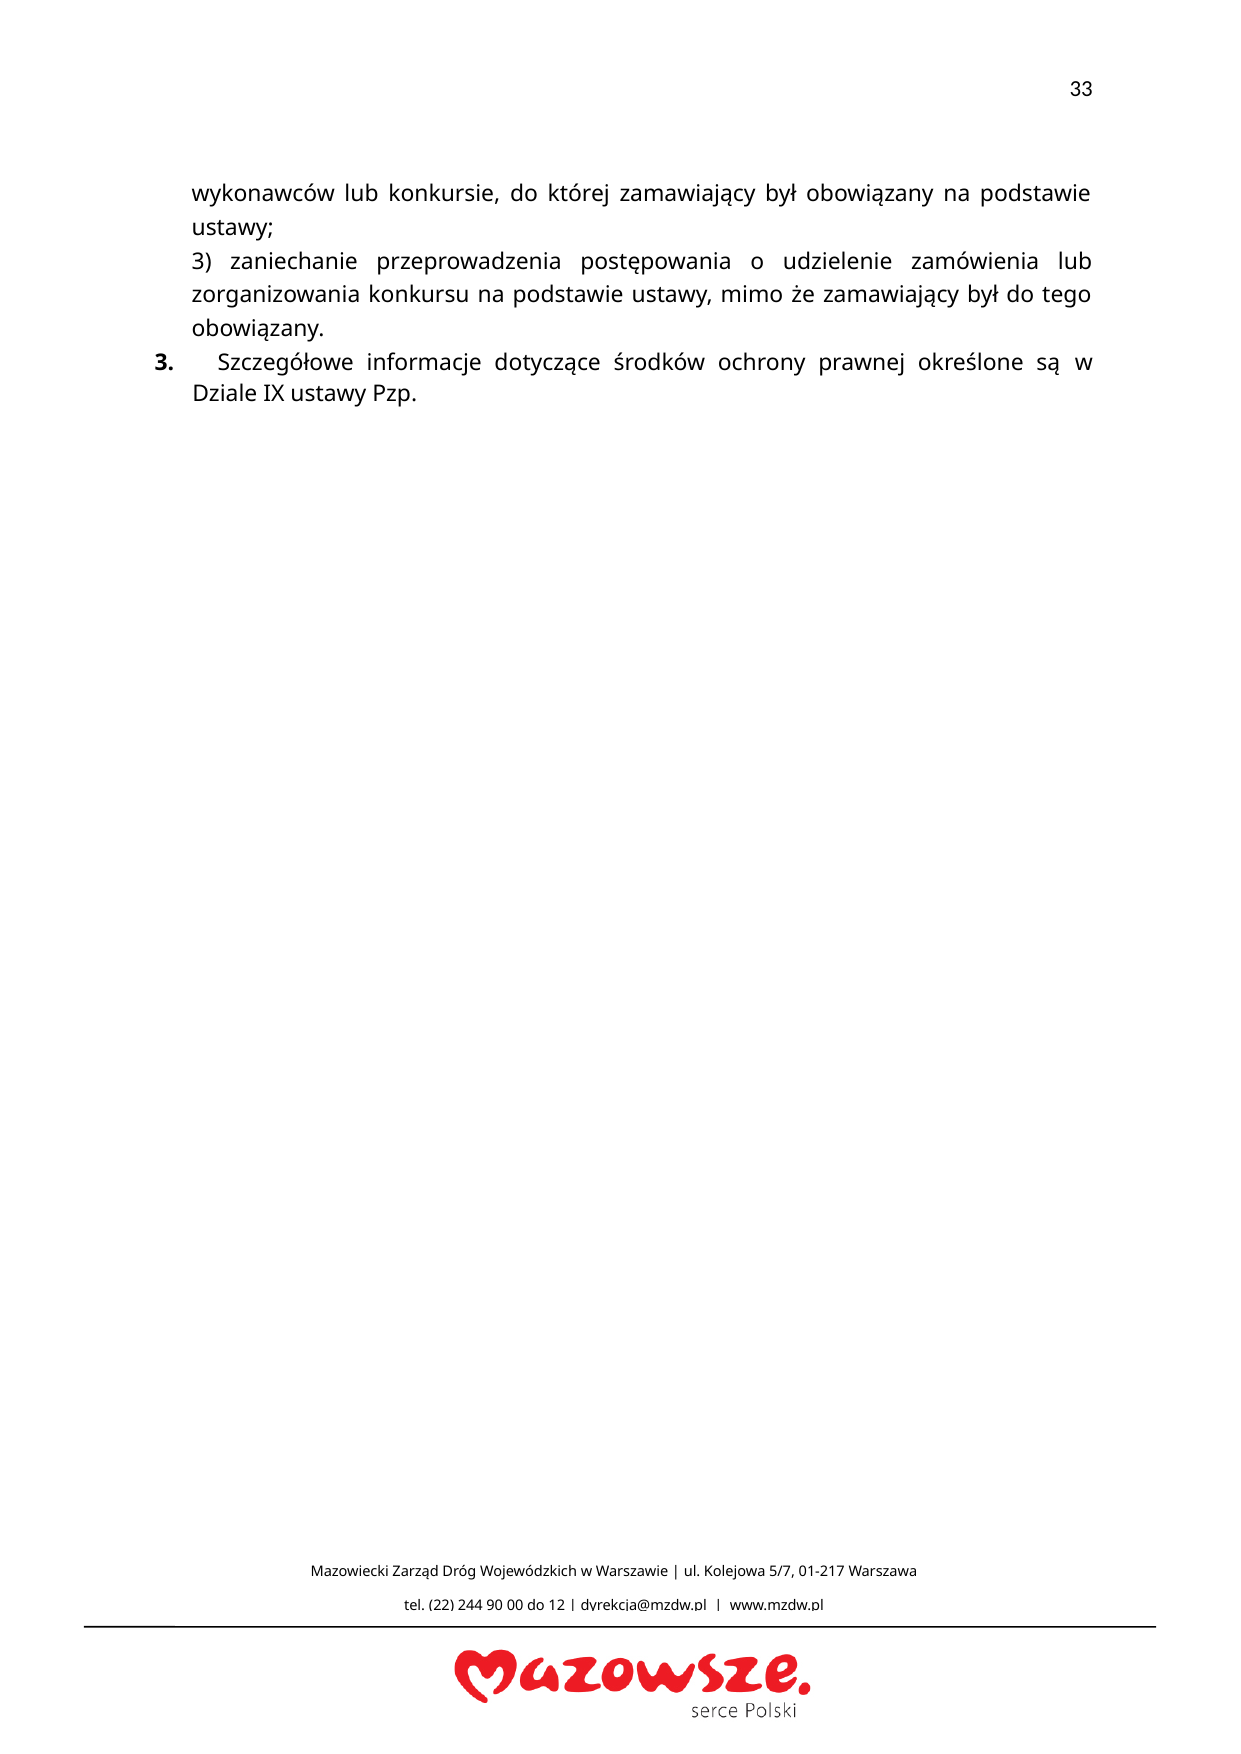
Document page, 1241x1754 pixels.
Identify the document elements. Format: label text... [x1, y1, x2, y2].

list 3) zaniechanie przeprowadzenia postępowania o udzielenie zamówienia lub zorganizowania konkursu na podstawie ustawy, mimo że zamawiający był do tego obowiązany. [191, 245, 1092, 343]
list Szczegółowe informacje dotyczące środków ochrony prawnej określone są w Dziale IX ustawy Pzp. [154, 346, 1092, 408]
picture [0, 1609, 1241, 1754]
